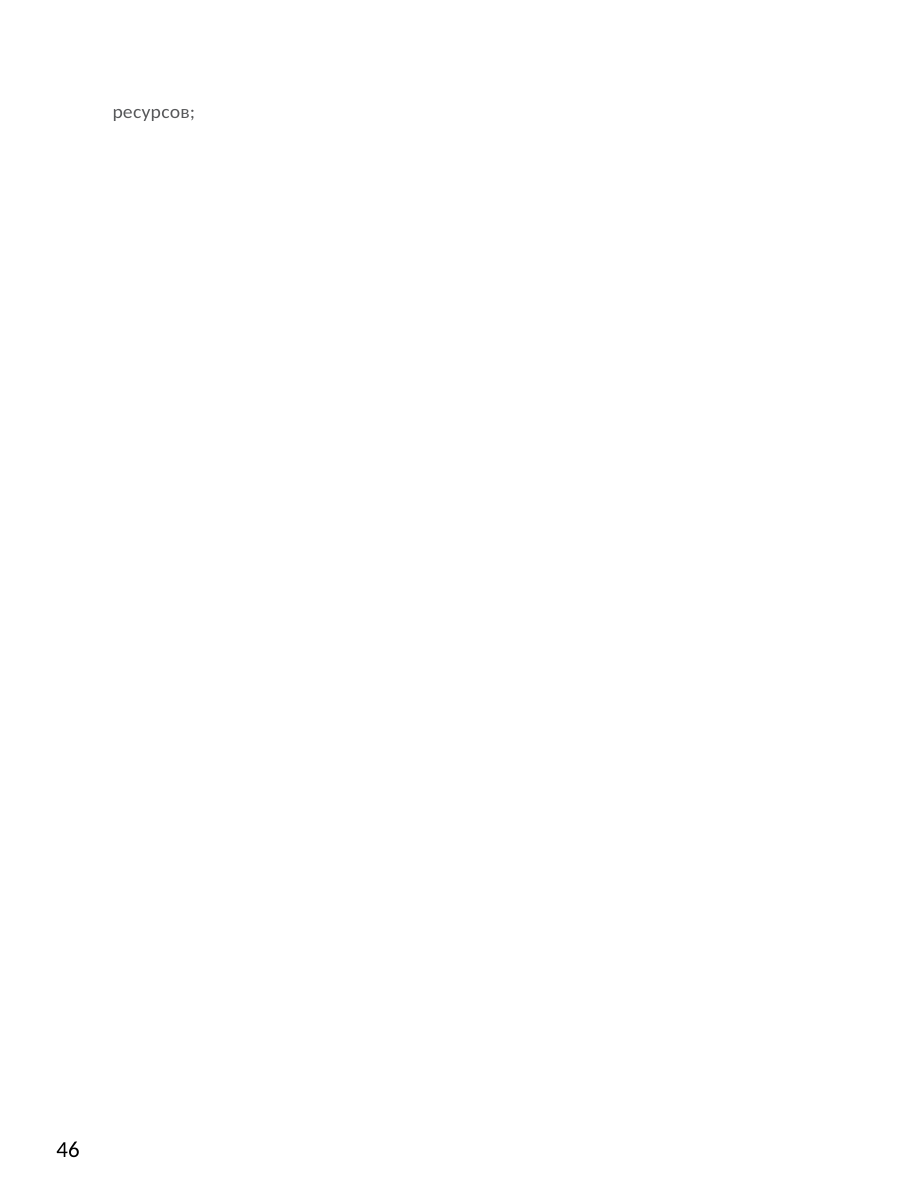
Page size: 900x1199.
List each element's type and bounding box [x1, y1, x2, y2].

list [112, 100, 788, 123]
